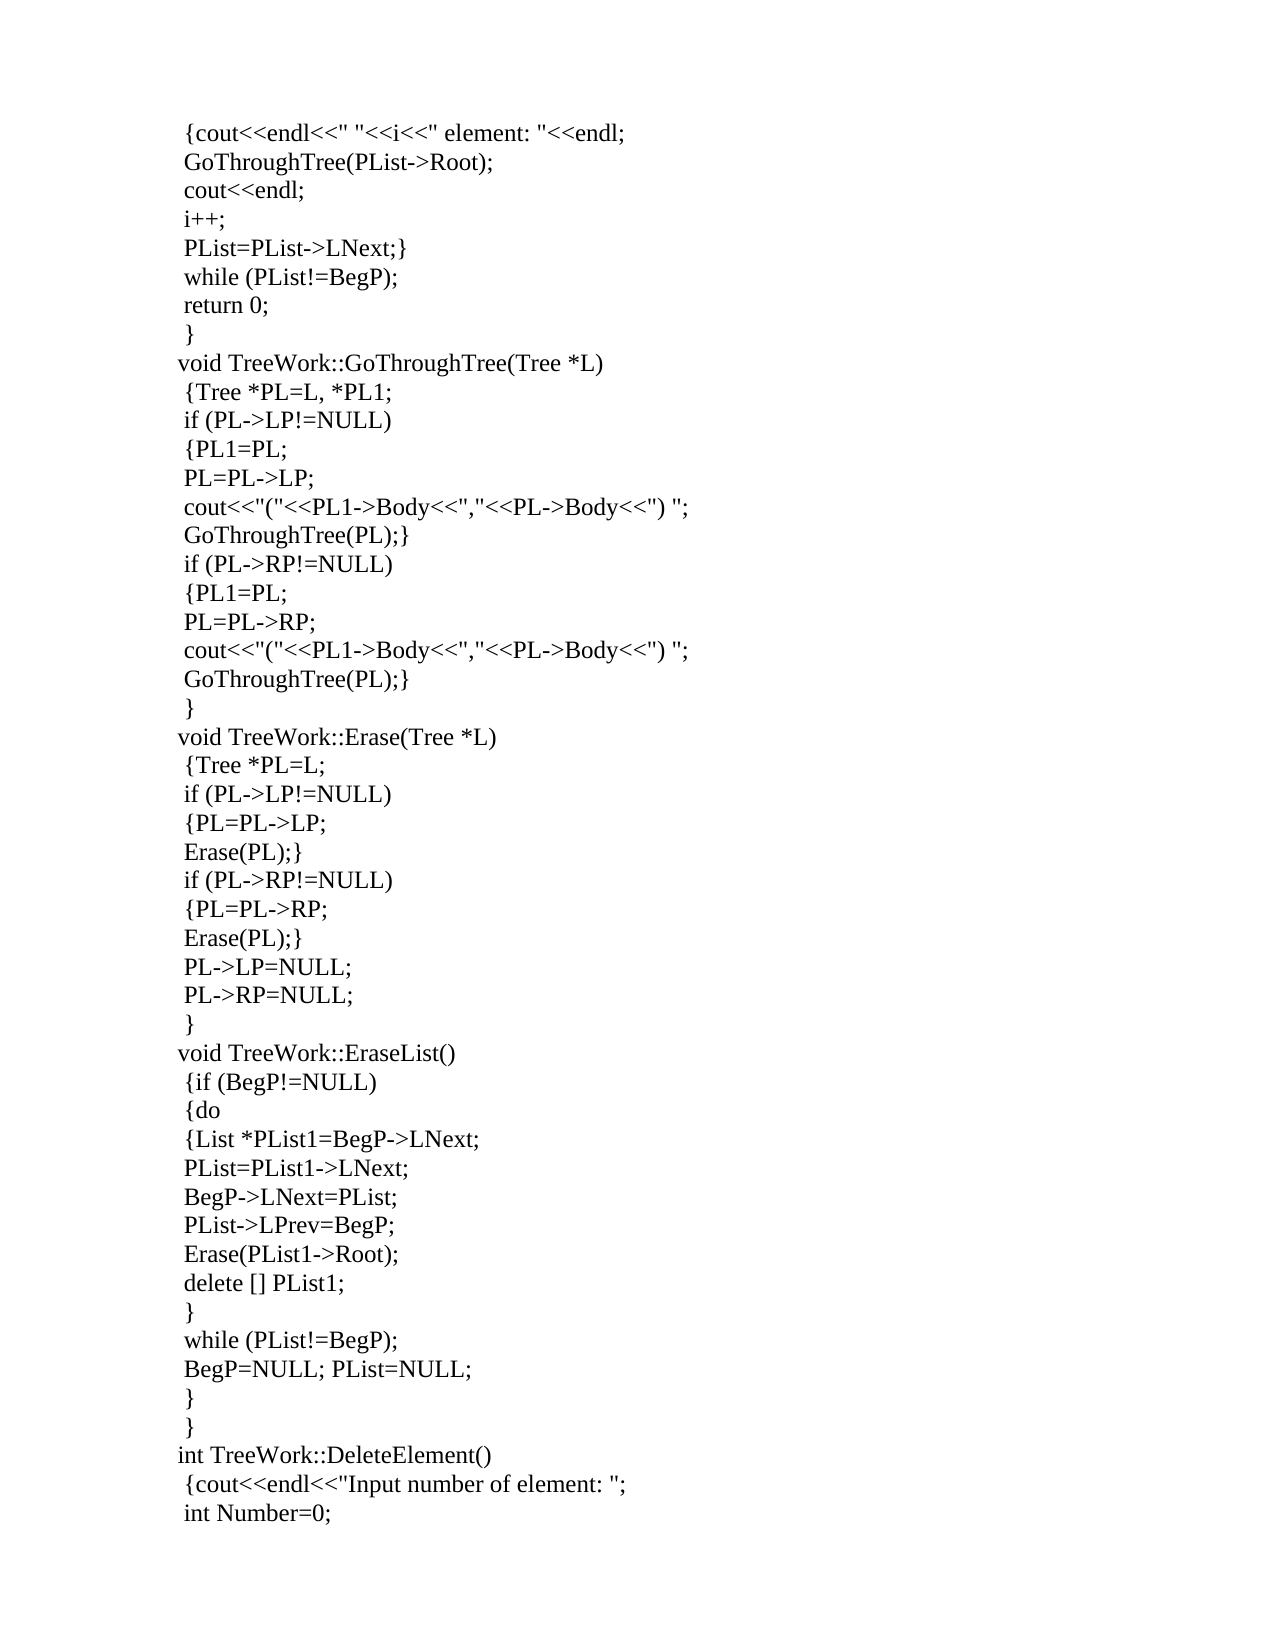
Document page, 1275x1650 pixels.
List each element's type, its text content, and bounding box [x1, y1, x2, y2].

text int Number=0; [118, 1498, 1152, 1527]
text PL->LP=NULL; [118, 952, 1152, 981]
text {List *PList1=BegP->LNext; [118, 1124, 1152, 1153]
text {Tree *PL=L, *PL1; [118, 377, 1152, 406]
text if (PL->RP!=NULL) [118, 549, 1152, 578]
text void TreeWork::Erase(Tree *L) [118, 722, 1152, 751]
text GoThroughTree(PList->Root); [118, 147, 1152, 176]
text } [118, 319, 1152, 348]
text } [118, 1297, 1152, 1326]
text {PL=PL->LP; [118, 808, 1152, 837]
text PL=PL->RP; [118, 607, 1152, 636]
text } [118, 1383, 1152, 1412]
text } [118, 1412, 1152, 1441]
text cout<<"("<<PL1->Body<<","<<PL->Body<<") "; [118, 636, 1152, 664]
text {Tree *PL=L; [118, 751, 1152, 779]
text PL=PL->LP; [118, 463, 1152, 492]
text } [118, 1009, 1152, 1038]
text PList->LPrev=BegP; [118, 1211, 1152, 1239]
text {cout<<endl<<"Input number of element: "; [118, 1469, 1152, 1498]
text {cout<<endl<<" "<<i<<" element: "<<endl; [118, 118, 1152, 147]
text while (PList!=BegP); [118, 1326, 1152, 1354]
text Erase(PL);} [118, 923, 1152, 952]
text PList=PList1->LNext; [118, 1153, 1152, 1182]
text GoThroughTree(PL);} [118, 664, 1152, 693]
text PList=PList->LNext;} [118, 233, 1152, 262]
text Erase(PList1->Root); [118, 1239, 1152, 1268]
text while (PList!=BegP); [118, 262, 1152, 291]
text BegP=NULL; PList=NULL; [118, 1354, 1152, 1383]
text void TreeWork::GoThroughTree(Tree *L) [118, 348, 1152, 377]
text PL->RP=NULL; [118, 981, 1152, 1009]
text i++; [118, 204, 1152, 233]
text GoThroughTree(PL);} [118, 521, 1152, 549]
text void TreeWork::EraseList() [118, 1038, 1152, 1067]
text return 0; [118, 291, 1152, 319]
text {PL1=PL; [118, 434, 1152, 463]
text } [118, 693, 1152, 722]
text Erase(PL);} [118, 837, 1152, 866]
text delete [] PList1; [118, 1268, 1152, 1297]
text {do [118, 1096, 1152, 1124]
text BegP->LNext=PList; [118, 1182, 1152, 1211]
text if (PL->LP!=NULL) [118, 406, 1152, 434]
text cout<<"("<<PL1->Body<<","<<PL->Body<<") "; [118, 492, 1152, 521]
text {if (BegP!=NULL) [118, 1067, 1152, 1096]
text cout<<endl; [118, 176, 1152, 204]
text int TreeWork::DeleteElement() [118, 1441, 1152, 1469]
text {PL=PL->RP; [118, 894, 1152, 923]
text {PL1=PL; [118, 578, 1152, 607]
text if (PL->LP!=NULL) [118, 779, 1152, 808]
text if (PL->RP!=NULL) [118, 866, 1152, 894]
